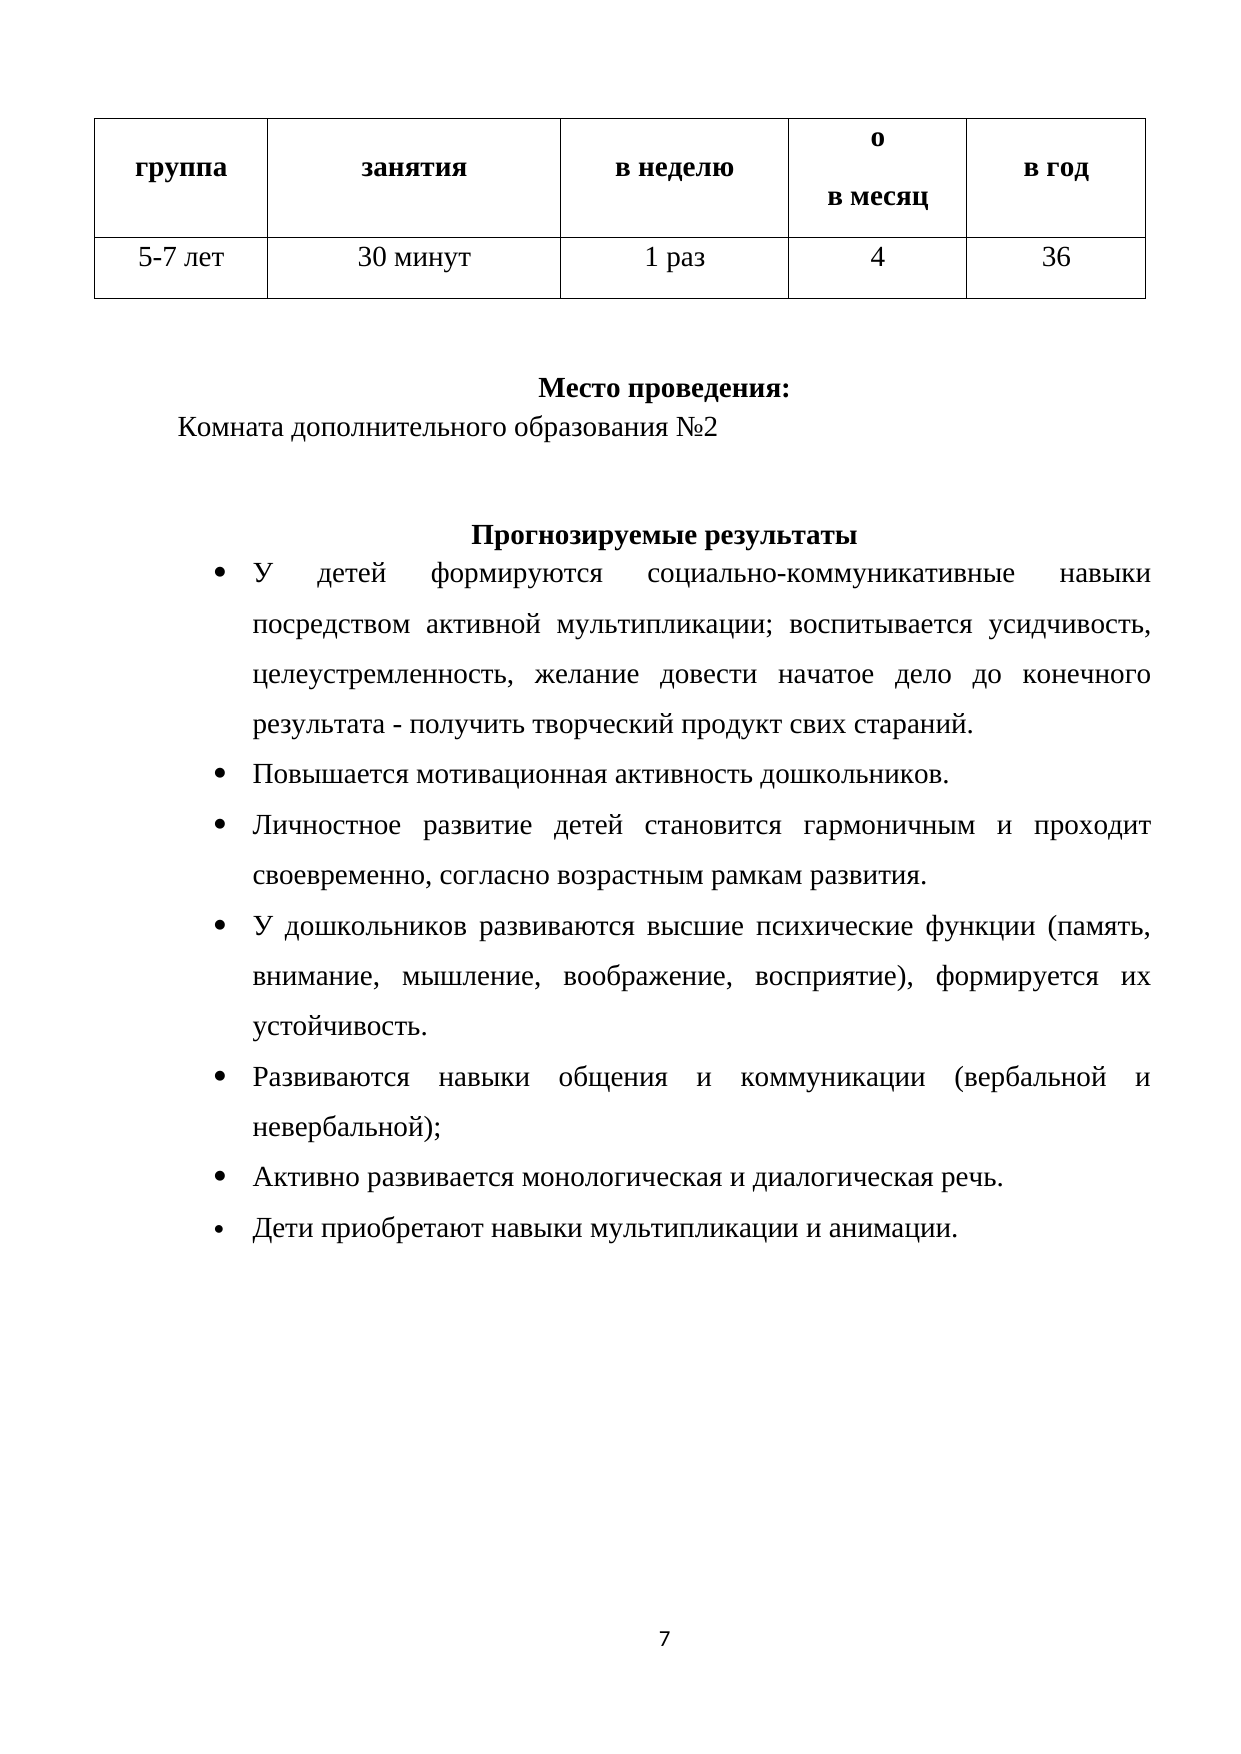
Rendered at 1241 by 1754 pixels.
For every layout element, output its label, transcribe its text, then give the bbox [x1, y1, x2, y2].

text Комната дополнительного образования №2 [177, 409, 1152, 443]
list У дошкольников развиваются высшие психические функции (память, внимание, мышление, воображение, восприятие), формируется их устойчивость. [215, 908, 1152, 1042]
subtitle Место проведения: [177, 371, 1152, 404]
list Повышается мотивационная активность дошкольников. [215, 757, 1152, 790]
table_cell 1 раз [561, 238, 788, 298]
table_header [561, 119, 788, 237]
list Личностное развитие детей становится гармоничным и проходит своевременно, согласно возрастным рамкам развития. [215, 807, 1152, 891]
table_cell 36 [967, 238, 1145, 298]
table_cell 4 [789, 238, 966, 298]
table_header Количество в год [967, 119, 1145, 237]
table_cell 30 минут [268, 238, 560, 298]
table_header Возрастная группа [95, 119, 267, 237]
subtitle Прогнозируемые результаты [177, 517, 1152, 550]
table_cell 5-7 лет [95, 238, 267, 298]
table_header Количество в месяц [789, 119, 966, 237]
list У детей формируются социально-коммуникативные навыки посредством активной мультипликации; воспитывается усидчивость, целеустремленность, желание довести начатое дело до конечного результата - получить творческий продукт свих стараний. [215, 555, 1152, 740]
list Дети приобретают навыки мультипликации и анимации. [215, 1210, 1152, 1243]
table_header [268, 119, 560, 237]
list Активно развивается монологическая и диалогическая речь. [215, 1159, 1152, 1193]
list Развиваются навыки общения и коммуникации (вербальной и невербальной); [215, 1059, 1152, 1143]
